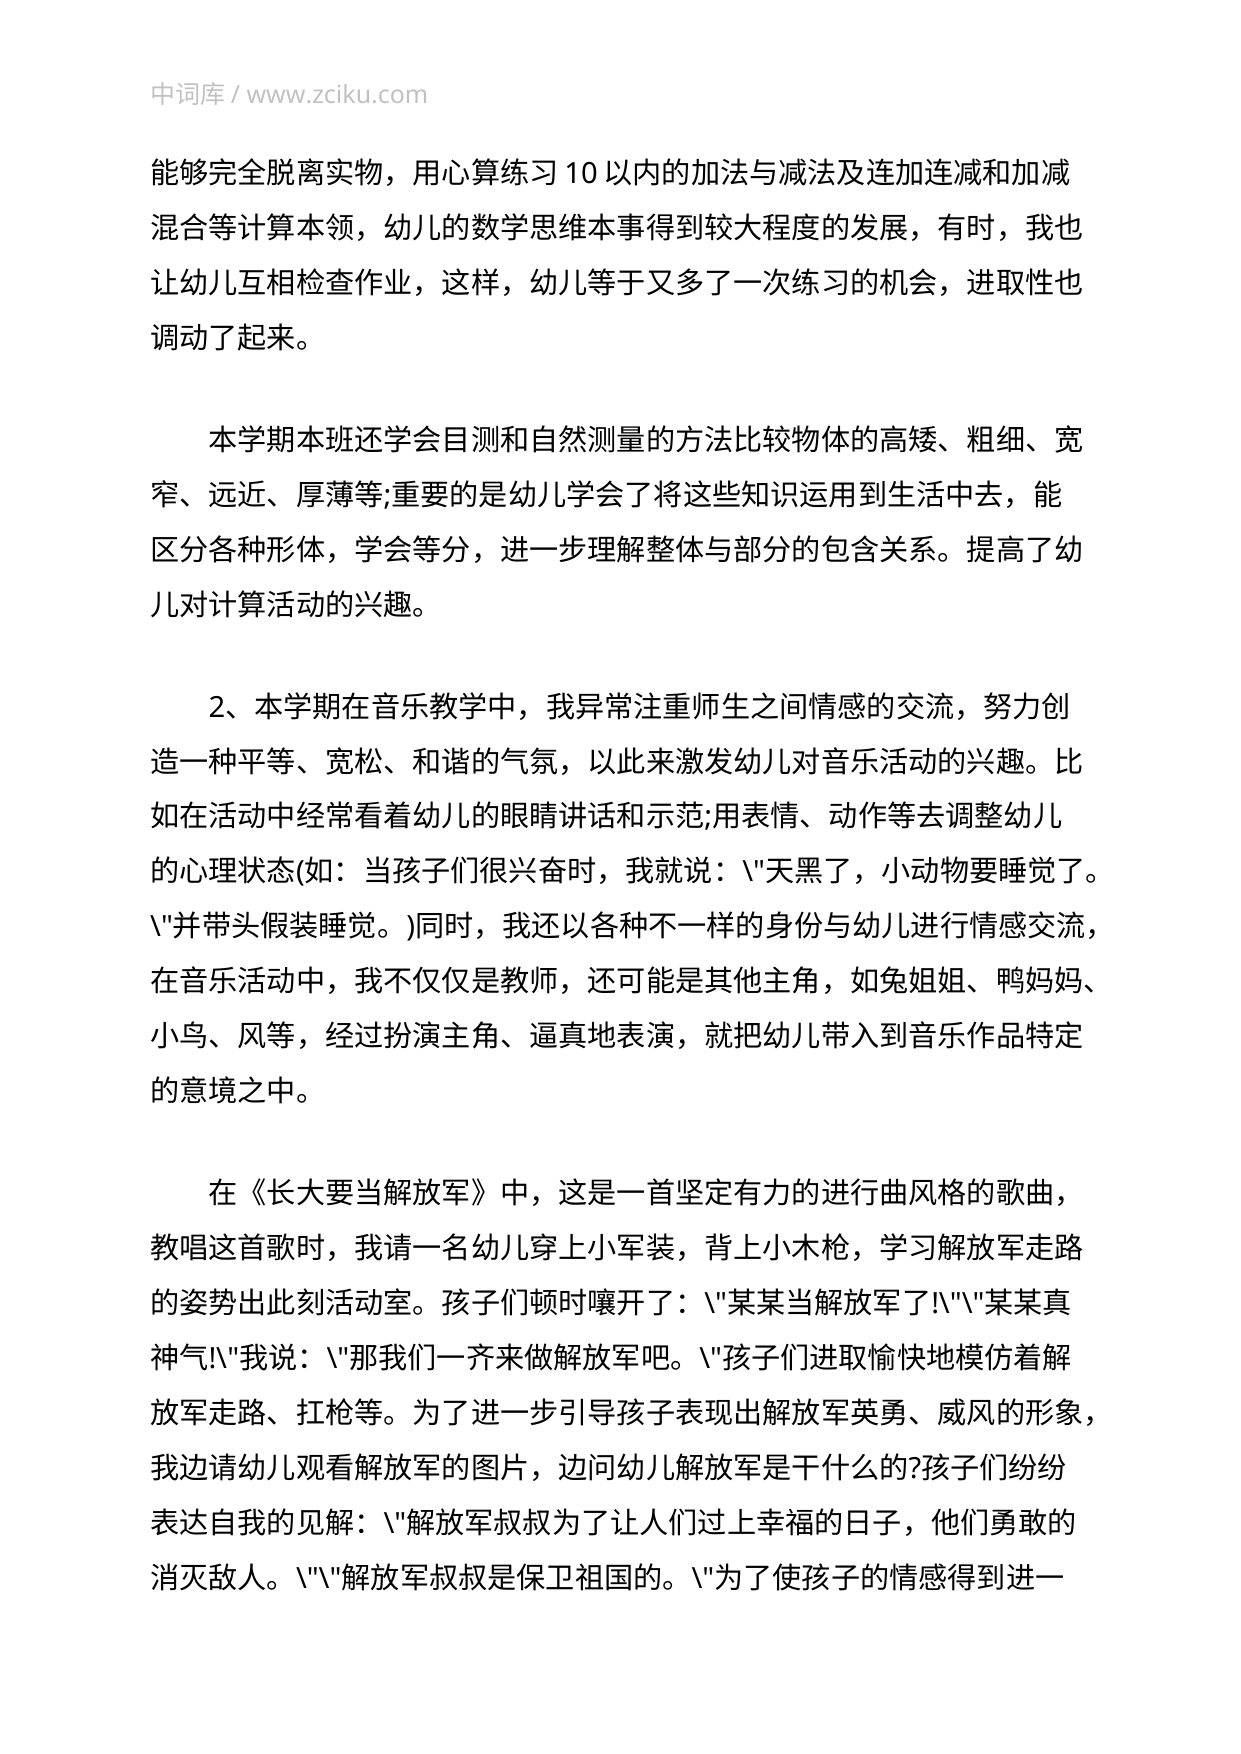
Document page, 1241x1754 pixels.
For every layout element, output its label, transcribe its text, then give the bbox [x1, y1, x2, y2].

text 2、本学期在音乐教学中，我异常注重师生之间情感的交流，努力创造一种平等、宽松、和谐的气氛，以此来激发幼儿对音乐活动的兴趣。比如在活动中经常看着幼儿的眼睛讲话和示范;用表情、动作等去调整幼儿的心理状态(如：当孩子们很兴奋时，我就说：\"天黑了，小动物要睡觉了。\"并带头假装睡觉。)同时，我还以各种不一样的身份与幼儿进行情感交流，在音乐活动中，我不仅仅是教师，还可能是其他主角，如兔姐姐、鸭妈妈、小鸟、风等，经过扮演主角、逼真地表演，就把幼儿带入到音乐作品特定的意境之中。 [150, 683, 1090, 1110]
text 本学期本班还学会目测和自然测量的方法比较物体的高矮、粗细、宽窄、远近、厚薄等;重要的是幼儿学会了将这些知识运用到生活中去，能区分各种形体，学会等分，进一步理解整体与部分的包含关系。提高了幼儿对计算活动的兴趣。 [150, 417, 1090, 624]
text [150, 1169, 1090, 1597]
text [150, 150, 1090, 357]
